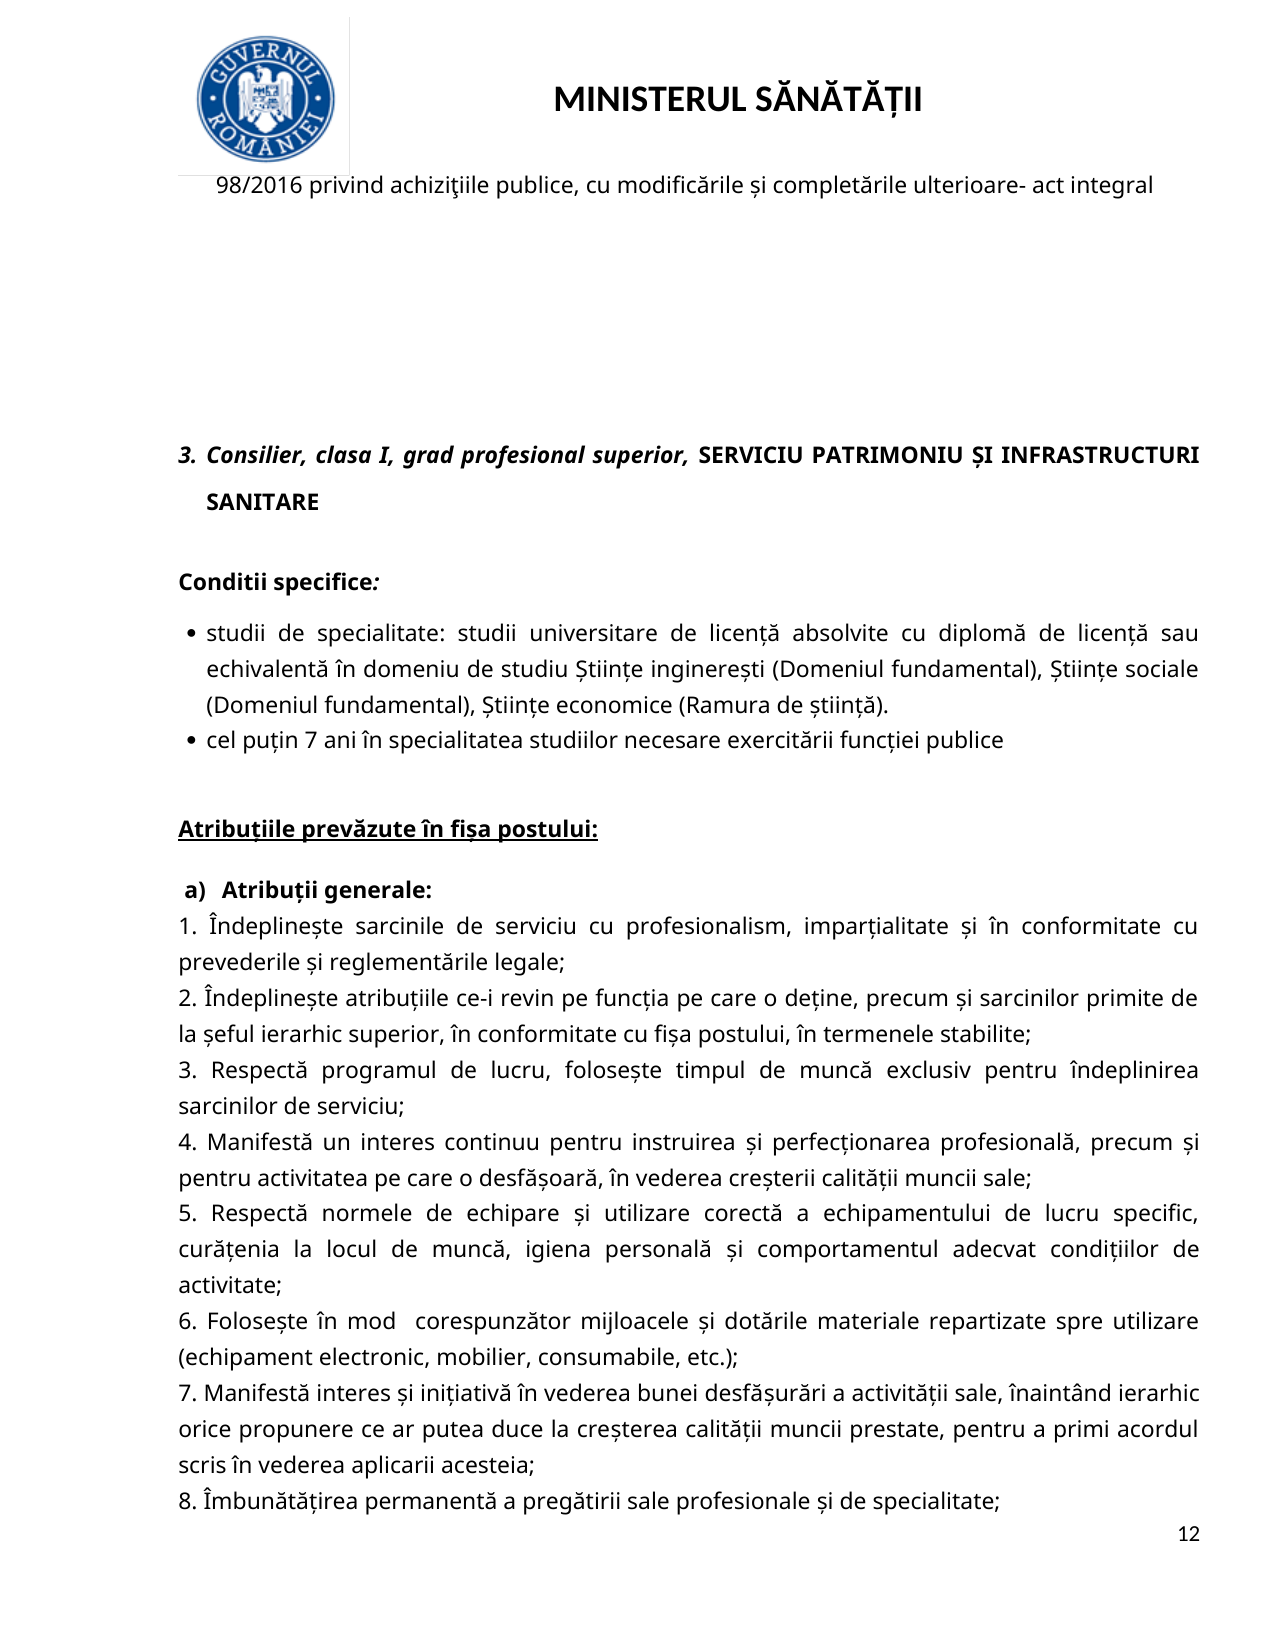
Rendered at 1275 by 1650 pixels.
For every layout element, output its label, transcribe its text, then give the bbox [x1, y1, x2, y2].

text 1. Îndeplinește sarcinile de serviciu cu profesionalism, imparțialitate și în conformitate cu prevederile și reglementările legale; [178, 910, 1200, 977]
text 8. Îmbunătăţirea permanentă a pregătirii sale profesionale şi de specialitate; [178, 1485, 1200, 1516]
list Atribuții generale: [184, 874, 1200, 905]
text 7. Manifestă interes și inițiativă în vederea bunei desfăşurări a activității sale, înaintând ierarhic orice propunere ce ar putea duce la creşterea calităţii muncii prestate, pentru a primi acordul scris în vederea aplicarii acesteia; [178, 1377, 1200, 1480]
picture [178, 17, 350, 169]
text 6. Folosește în mod corespunzător mijloacele și dotările materiale repartizate spre utilizare (echipament electronic, mobilier, consumabile, etc.); [178, 1305, 1200, 1372]
text 2. Îndeplinește atribuțiile ce-i revin pe funcția pe care o deține, precum și sarcinilor primite de la șeful ierarhic superior, în conformitate cu fișa postului, în termenele stabilite; [178, 982, 1200, 1049]
list cel puțin 7 ani în specialitatea studiilor necesare exercitării funcției publice [187, 724, 1200, 756]
list Consilier, clasa I, grad profesional superior, SERVICIU PATRIMONIU ȘI INFRASTRUCTURI SANITARE [178, 439, 1200, 517]
text Conditii specifice: [178, 566, 1200, 597]
text Atribuţiile prevăzute în fișa postului: [178, 813, 1200, 844]
list studii de specialitate: studii universitare de licență absolvite cu diplomă de licență sau echivalentă în domeniu de studiu Științe inginerești (Domeniul fundamental), Științe sociale (Domeniul fundamental), Științe economice (Ramura de știință). [187, 617, 1200, 720]
text 5. Respectă normele de echipare şi utilizare corectă a echipamentului de lucru specific, curăţenia la locul de muncă, igiena personală şi comportamentul adecvat condiţiilor de activitate; [178, 1197, 1200, 1301]
text 4. Manifestă un interes continuu pentru instruirea şi perfecţionarea profesională, precum şi pentru activitatea pe care o desfăşoară, în vederea creşterii calităţii muncii sale; [178, 1126, 1200, 1193]
text 3. Respectă programul de lucru, folosește timpul de muncă exclusiv pentru îndeplinirea sarcinilor de serviciu; [178, 1054, 1200, 1121]
